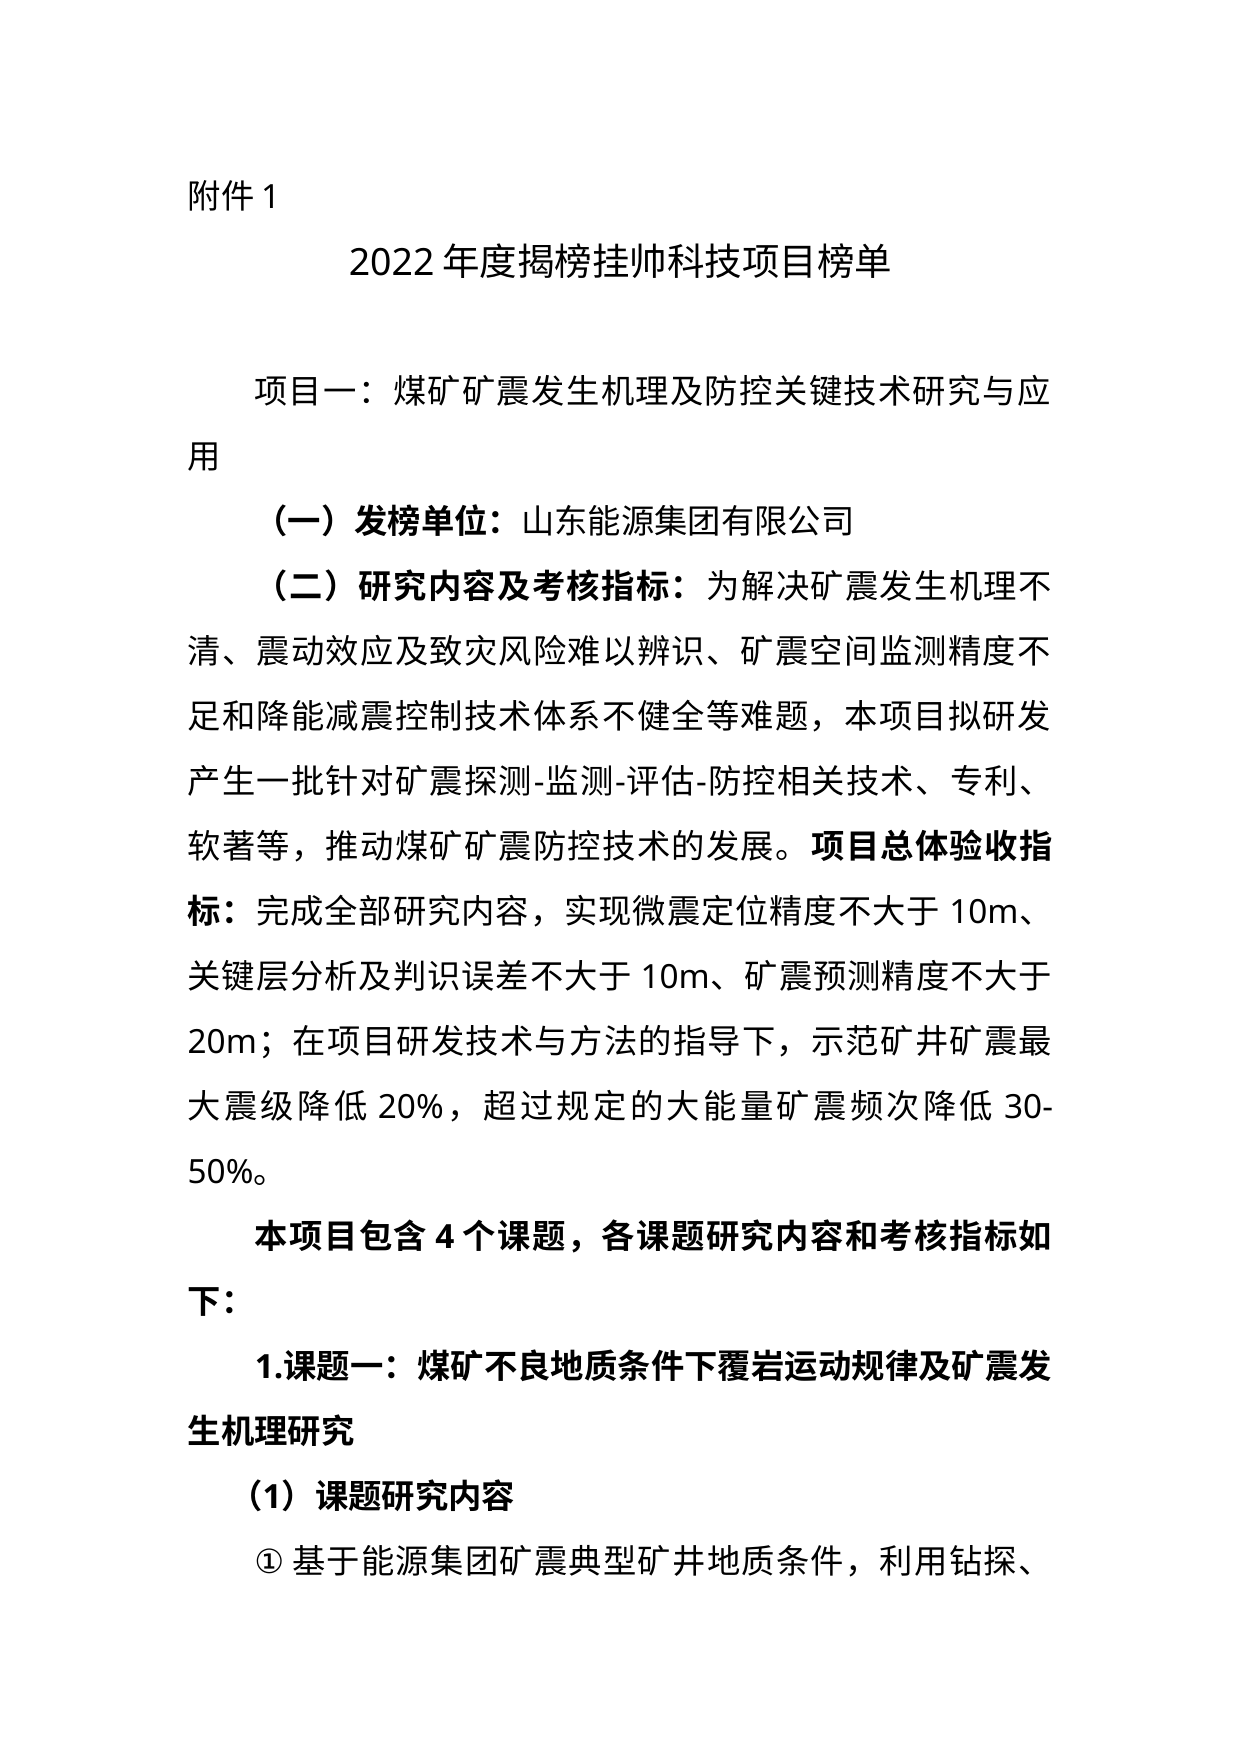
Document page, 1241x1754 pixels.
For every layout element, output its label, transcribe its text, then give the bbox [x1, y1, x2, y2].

text （二）研究内容及考核指标：为解决矿震发生机理不清、震动效应及致灾风险难以辨识、矿震空间监测精度不足和降能减震控制技术体系不健全等难题，本项目拟研发产生一批针对矿震探测-监测-评估-防控相关技术、专利、软著等，推动煤矿矿震防控技术的发展。项目总体验收指标：完成全部研究内容，实现微震定位精度不大于10m、关键层分析及判识误差不大于10m、矿震预测精度不大于20m；在项目研发技术与方法的指导下，示范矿井矿震最大震级降低20%，超过规定的大能量矿震频次降低30-50%。 [187, 552, 1053, 1202]
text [187, 1527, 1053, 1592]
text 2022年度揭榜挂帅科技项目榜单 [187, 227, 1053, 292]
text （一）发榜单位：山东能源集团有限公司 [252, 487, 1053, 552]
text 项目一：煤矿矿震发生机理及防控关键技术研究与应用 [187, 357, 1053, 487]
text 附件1 [187, 162, 1053, 227]
list 课题研究内容 [187, 1462, 1053, 1527]
text 本项目包含4个课题，各课题研究内容和考核指标如下： [187, 1202, 1053, 1332]
text 1.课题一：煤矿不良地质条件下覆岩运动规律及矿震发生机理研究 [187, 1332, 1053, 1462]
